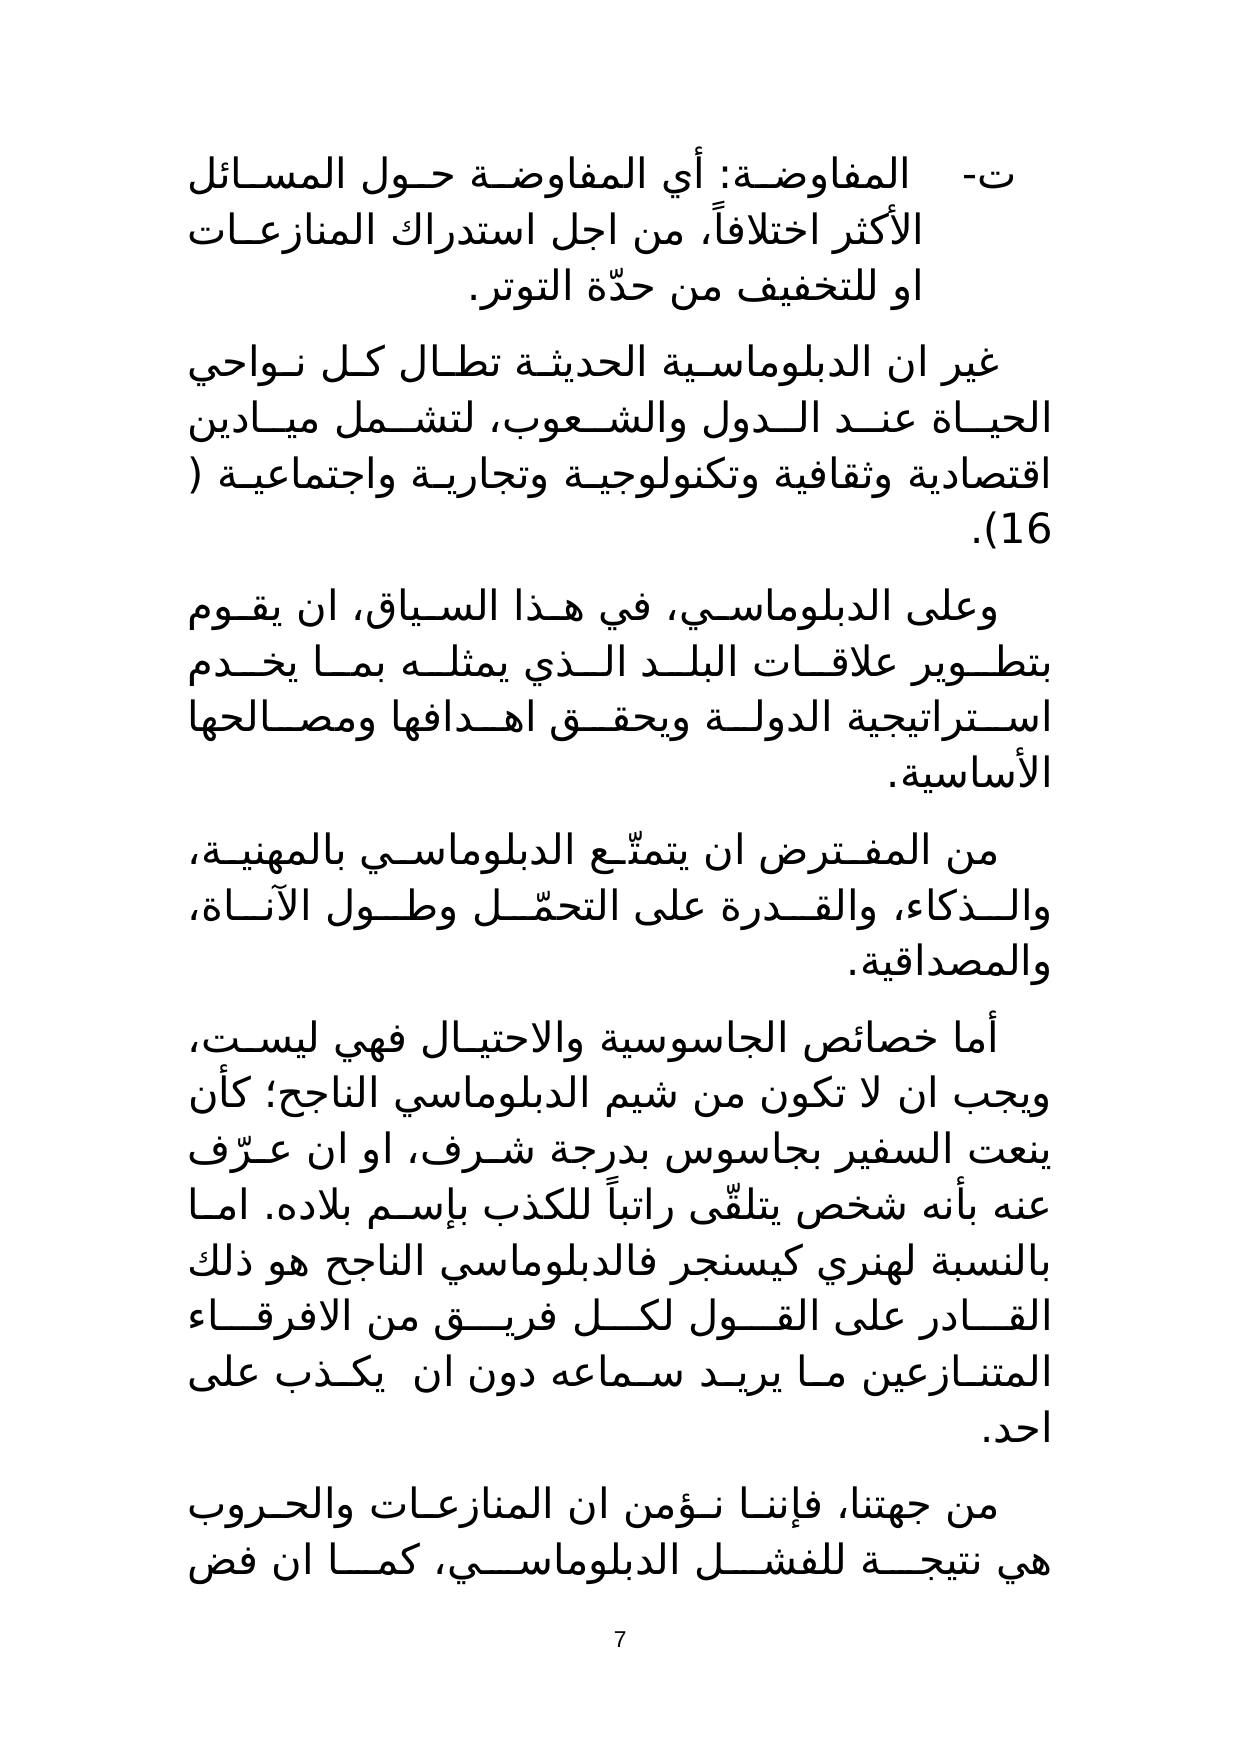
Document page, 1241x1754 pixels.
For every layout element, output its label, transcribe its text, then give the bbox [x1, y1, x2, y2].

text غير ان الدبلوماسية الحديثة تطال كل نواحي الحياة عند الدول والشعوب، لتشمل ميادين اقتصادية وثقافية وتكنولوجية وتجارية واجتماعية (16). [187, 338, 1053, 554]
text من المفترض ان يتمتّع الدبلوماسي بالمهنية، والذكاء، والقدرة على التحمّل وطول الآناة، والمصداقية. [187, 826, 1053, 986]
text أما خصائص الجاسوسية والاحتيال فهي ليست، ويجب ان لا تكون من شيم الدبلوماسي الناجح؛ كأن ينعت السفير بجاسوس بدرجة شرف، او ان عرّف عنه بأنه شخص يتلقّى راتباً للكذب بإسم بلاده. اما بالنسبة لهنري كيسنجر فالدبلوماسي الناجح هو ذلك القادر على القول لكل فريق من الافرقاء المتنازعين ما يريد سماعه دون ان يكذب على احد. [187, 1013, 1053, 1452]
list المفاوضة: أي المفاوضة حول المسائل الأكثر اختلافاً، من اجل استدراك المنازعات او للتخفيف من حدّة التوتر. [187, 150, 962, 310]
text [187, 1480, 1053, 1584]
text وعلى الدبلوماسي، في هذا السياق، ان يقوم بتطوير علاقات البلد الذي يمثله بما يخدم استراتيجية الدولة ويحقق اهدافها ومصالحها الأساسية. [187, 582, 1053, 797]
